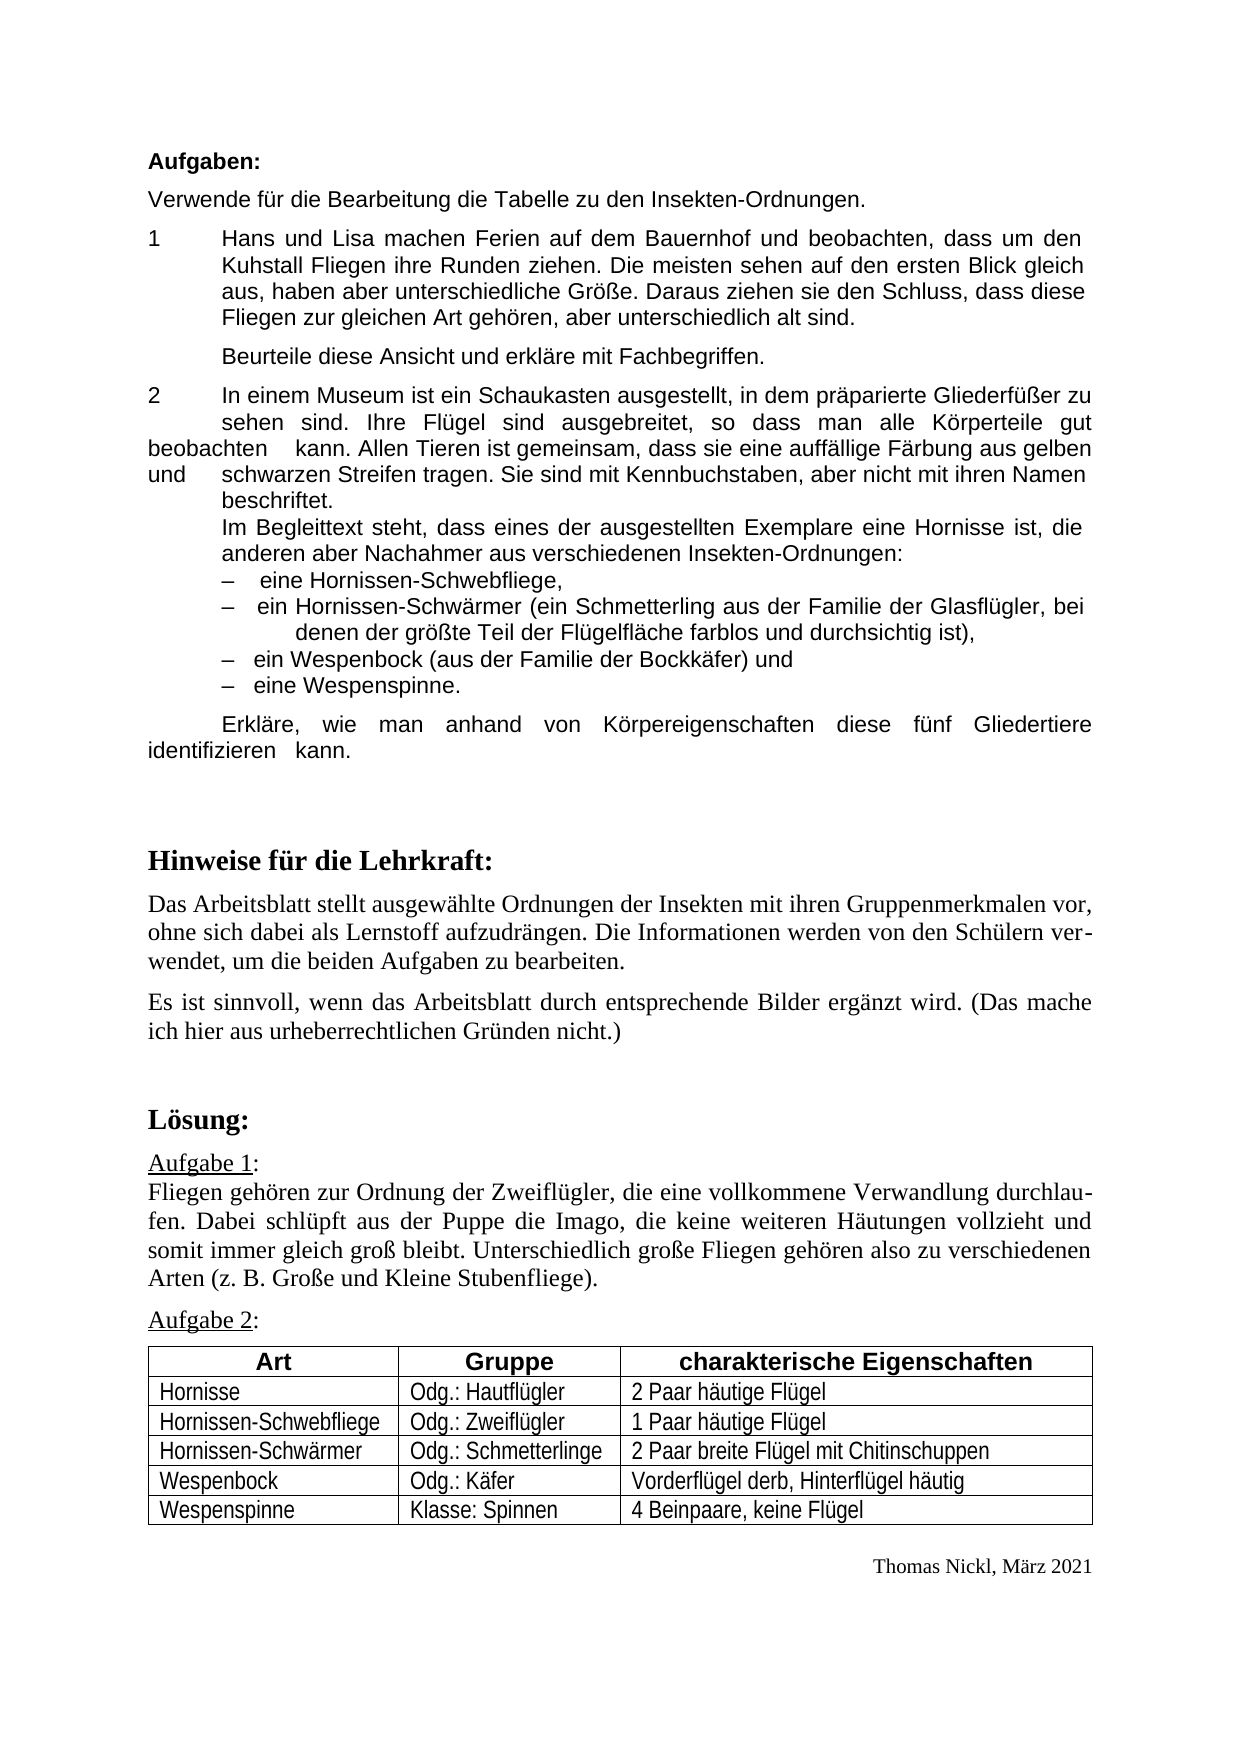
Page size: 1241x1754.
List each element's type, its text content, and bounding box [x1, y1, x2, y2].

table_cell Wespenspinne [149, 1496, 398, 1524]
table_cell Vorderflügel derb, Hinterflügel häutig [621, 1466, 1092, 1494]
text Beurteile diese Ansicht und erkläre mit Fachbegriffen. [148, 343, 1093, 369]
text – ein Hornissen-Schwärmer (ein Schmetterling aus der Familie der Glasflügler, bei denen der größte Teil der Flügelfläche farblos und durchsichtig ist), [148, 593, 1093, 646]
table_cell Hornisse [149, 1377, 398, 1405]
table_header Art [149, 1347, 398, 1376]
table_cell Odg.: Schmetterlinge [399, 1436, 620, 1465]
text 2 In einem Museum ist ein Schaukasten ausgestellt, in dem präparierte Gliederfüßer zu sehen sind. Ihre Flügel sind ausgebreitet, so dass man alle Körperteile gut beobachten kann. Allen Tieren ist gemeinsam, dass sie eine auffällige Färbung aus gelben und schwarzen Streifen tragen. Sie sind mit Kennbuchstaben, aber nicht mit ihren Namen beschriftet. [148, 382, 1093, 514]
text Aufgaben: [148, 148, 1093, 174]
table_header charakterische Eigenschaften [621, 1347, 1092, 1376]
text Das Arbeitsblatt stellt ausgewählte Ordnungen der Insekten mit ihren Gruppenmerkmalen vor, ohne sich dabei als Lernstoff aufzudrängen. Die Informationen werden von den Schülern verwendet, um die beiden Aufgaben zu bearbeiten. [148, 889, 1093, 975]
text Fliegen gehören zur Ordnung der Zweiflügler, die eine vollkommene Verwandlung durchlaufen. Dabei schlüpft aus der Puppe die Imago, die keine weiteren Häutungen vollzieht und somit immer gleich groß bleibt. Unterschiedlich große Fliegen gehören also zu verschiedenen Arten (z. B. Große und Kleine Stubenfliege). [148, 1177, 1093, 1292]
table_header Gruppe [399, 1347, 620, 1376]
text Hinweise für die Lehrkraft: [148, 843, 1093, 876]
text Verwende für die Bearbeitung die Tabelle zu den Insekten-Ordnungen. [148, 186, 1093, 213]
text Aufgabe 1: [148, 1148, 1093, 1177]
text Aufgabe 2: [148, 1305, 1093, 1333]
text Es ist sinnvoll, wenn das Arbeitsblatt durch entsprechende Bilder ergänzt wird. (Das mache ich hier aus urheberrechtlichen Gründen nicht.) [148, 987, 1093, 1045]
text – eine Hornissen-Schwebfliege, [148, 567, 1093, 593]
text Im Begleittext steht, dass eines der ausgestellten Exemplare eine Hornisse ist, die anderen aber Nachahmer aus verschiedenen Insekten-Ordnungen: [148, 514, 1093, 567]
text 1 Hans und Lisa machen Ferien auf dem Bauernhof und beobachten, dass um den Kuhstall Fliegen ihre Runden ziehen. Die meisten sehen auf den ersten Blick gleich aus, haben aber unterschiedliche Größe. Daraus ziehen sie den Schluss, dass diese Fliegen zur gleichen Art gehören, aber unterschiedlich alt sind. [148, 225, 1093, 331]
text Erkläre, wie man anhand von Körpereigenschaften diese fünf Gliedertiere identifizieren kann. [148, 711, 1093, 763]
text – ein Wespenbock (aus der Familie der Bockkäfer) und [148, 646, 1093, 672]
text Lösung: [148, 1102, 1093, 1136]
table_cell 4 Beinpaare, keine Flügel [621, 1496, 1092, 1524]
text – eine Wespenspinne. [148, 672, 1093, 698]
table_cell Hornissen-Schwebfliege [149, 1406, 398, 1435]
table_cell Hornissen-Schwärmer [149, 1436, 398, 1465]
table_cell 2 Paar häutige Flügel [621, 1377, 1092, 1405]
table_cell 1 Paar häutige Flügel [621, 1406, 1092, 1435]
table_cell Klasse: Spinnen [399, 1496, 620, 1524]
table_cell Wespenbock [149, 1466, 398, 1494]
table_cell Odg.: Zweiflügler [399, 1406, 620, 1435]
table_cell 2 Paar breite Flügel mit Chitinschuppen [621, 1436, 1092, 1465]
text Thomas Nickl, März 2021 [148, 1554, 1093, 1578]
table_cell Odg.: Hautflügler [399, 1377, 620, 1405]
table_cell Odg.: Käfer [399, 1466, 620, 1494]
